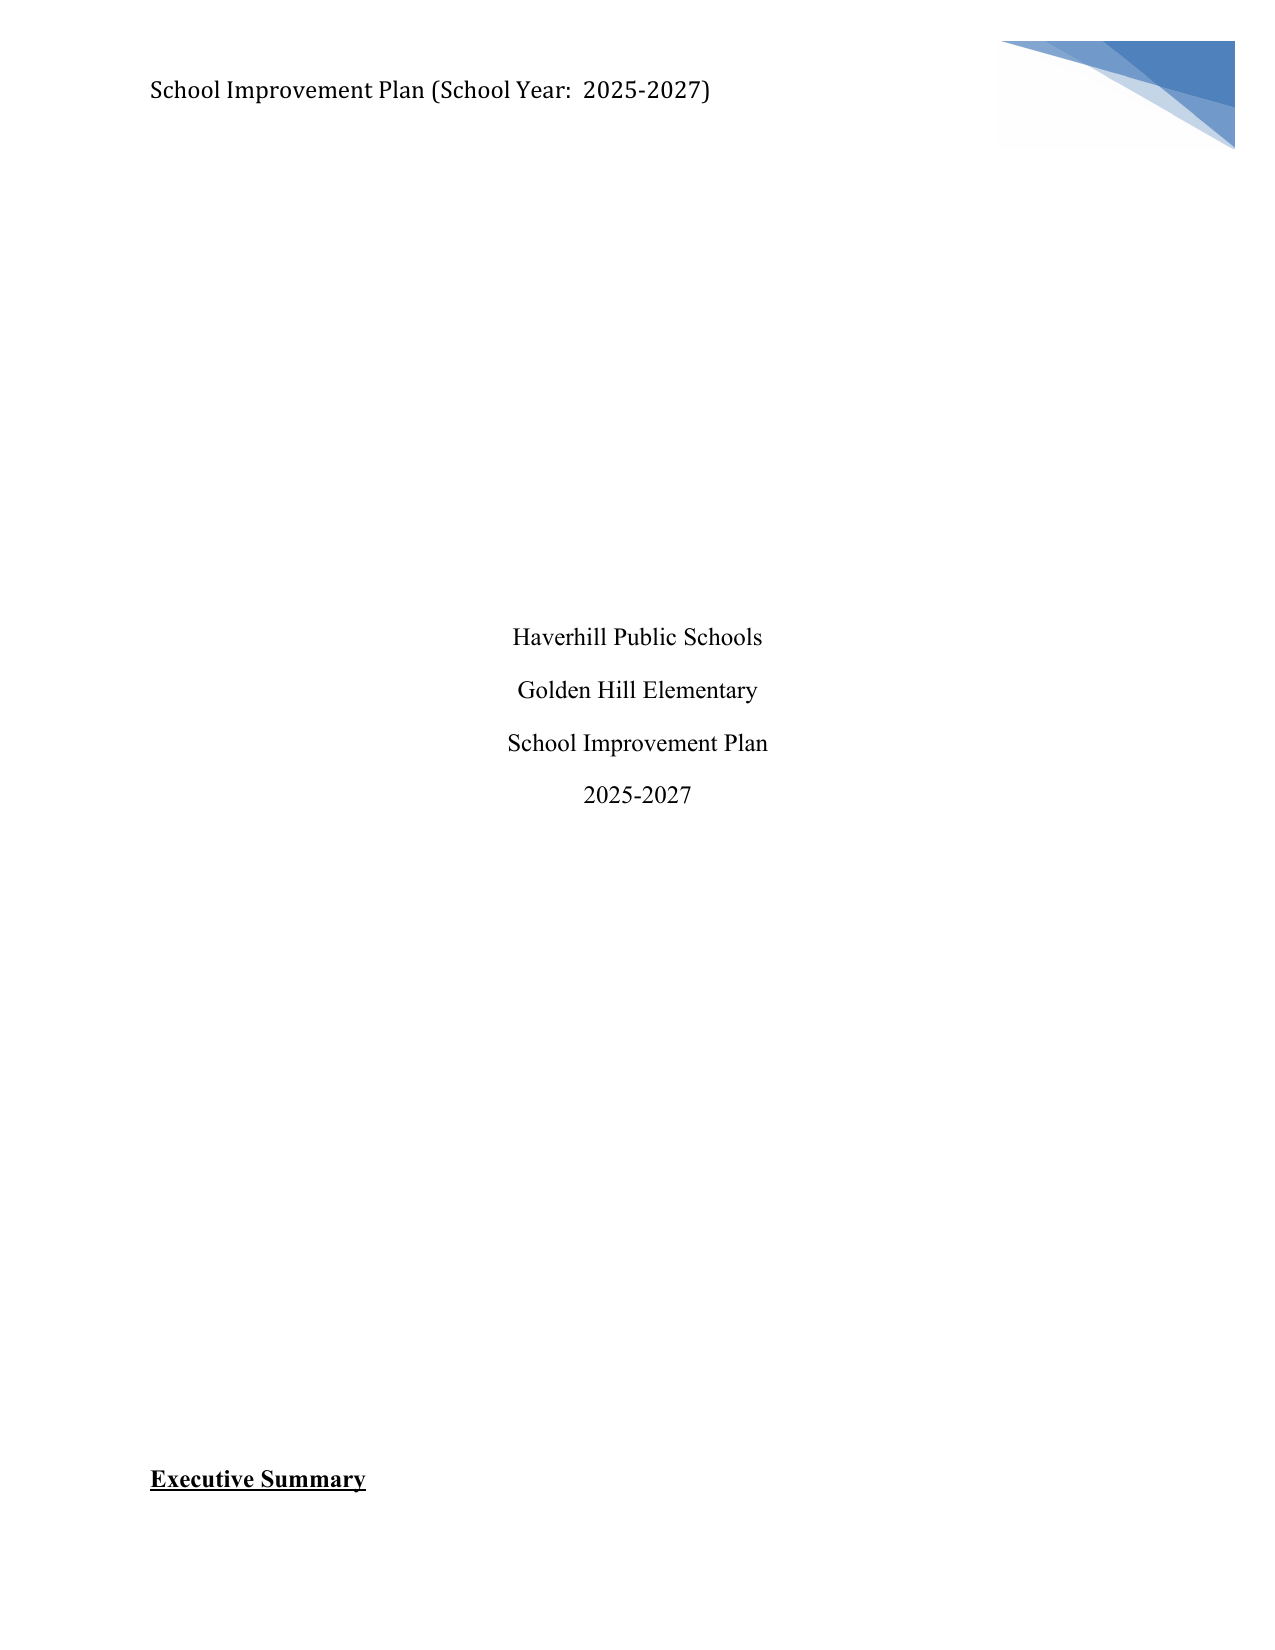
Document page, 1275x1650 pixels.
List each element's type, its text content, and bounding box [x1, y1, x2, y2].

text 2025-2027 [150, 781, 1125, 809]
text School Improvement Plan [150, 729, 1125, 756]
text Haverhill Public Schools [150, 623, 1125, 651]
text Golden Hill Elementary [150, 676, 1125, 704]
text Executive Summary [150, 1465, 1125, 1493]
picture [997, 41, 1235, 149]
